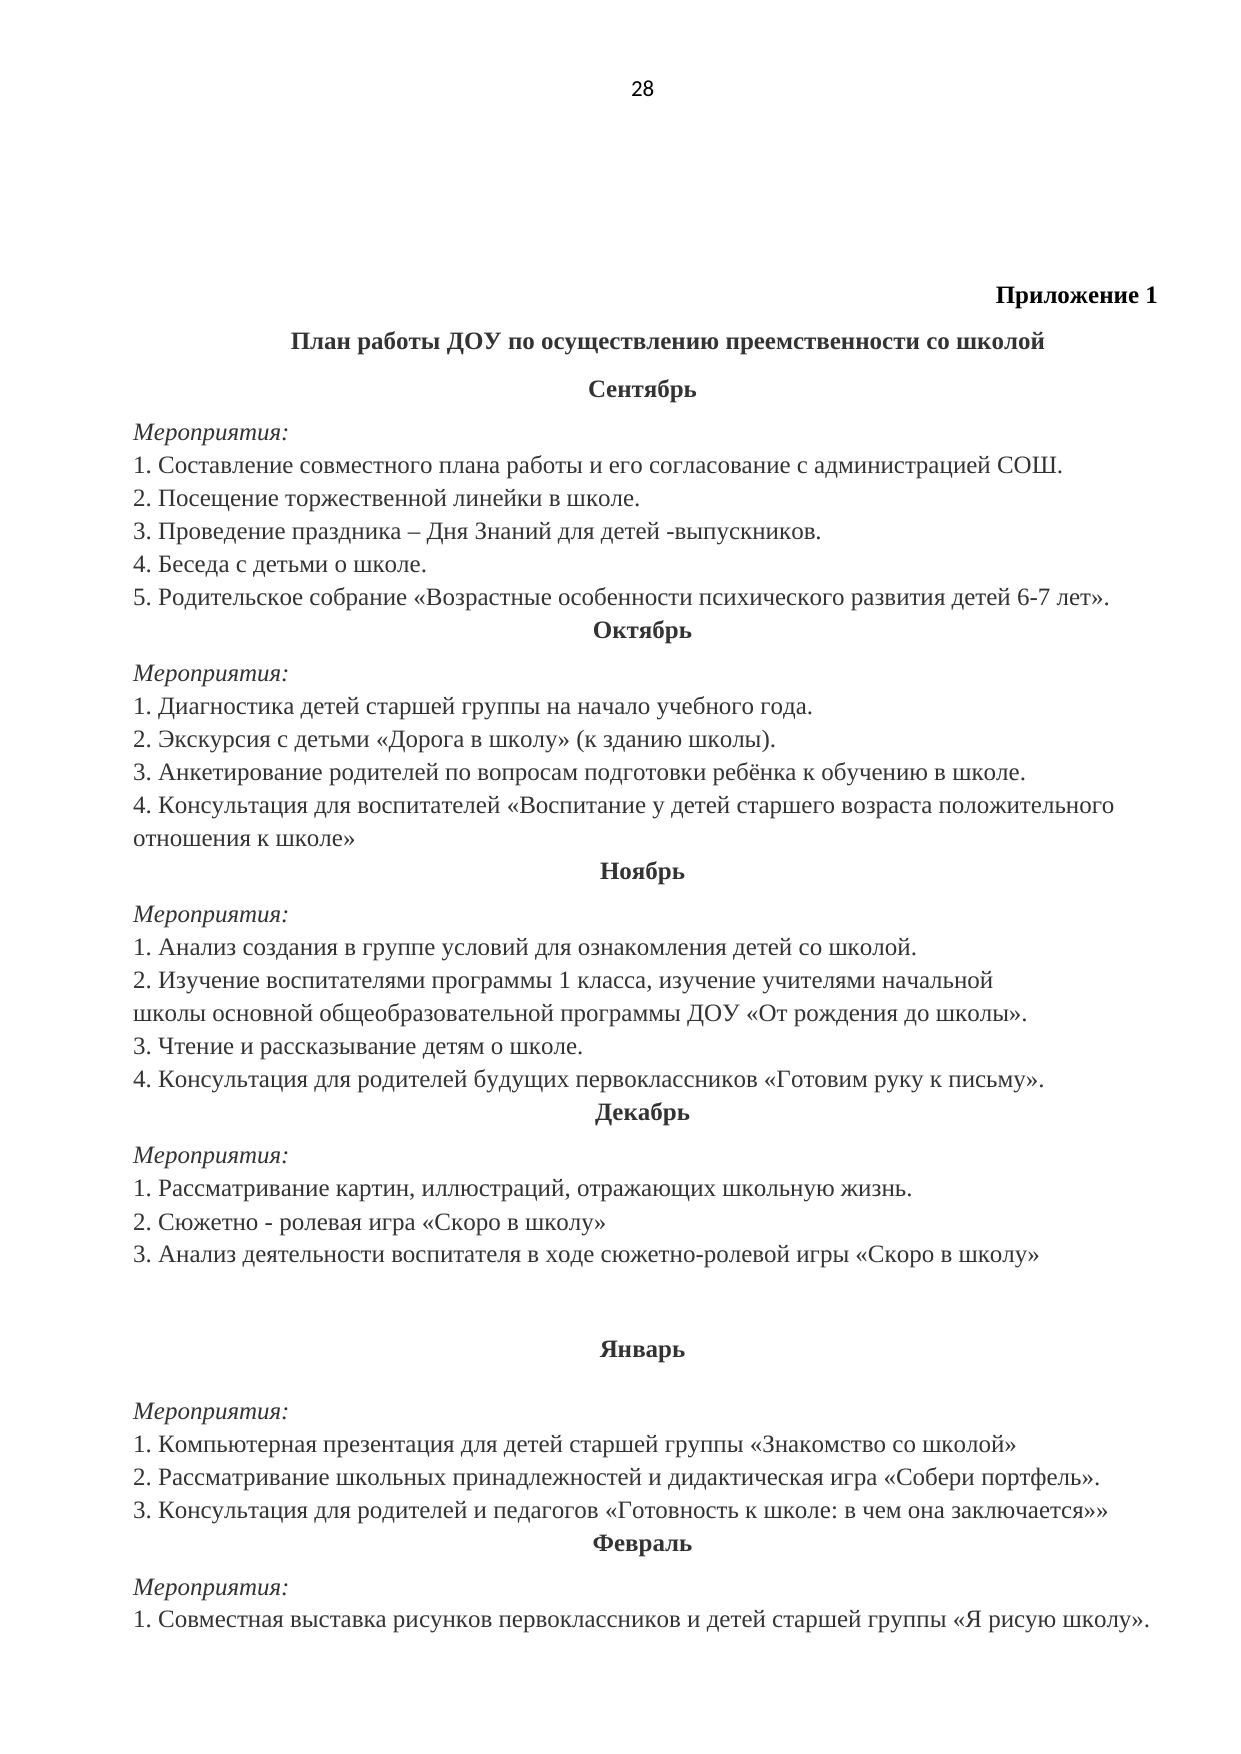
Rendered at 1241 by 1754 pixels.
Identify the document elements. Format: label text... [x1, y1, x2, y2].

text 3. Анкетирование родителей по вопросам подготовки ребёнка к обучению в школе. [133, 757, 1152, 786]
text Мероприятия: [133, 1141, 1152, 1169]
text 3. Проведение праздника – Дня Знаний для детей -выпускников. [133, 516, 1152, 544]
text Мероприятия: [133, 658, 1152, 687]
text План работы ДОУ по осуществлению преемственности со школой [133, 326, 1152, 354]
text 2. Изучение воспитателями программы 1 класса, изучение учителями начальной [133, 965, 1152, 994]
text Октябрь [133, 615, 1152, 644]
text 1. Совместная выставка рисунков первоклассников и детей старшей группы «Я рисую школу». [133, 1604, 1152, 1633]
text 2. Экскурсия с детьми «Дорога в школу» (к зданию школы). [133, 724, 1152, 753]
text 3. Анализ деятельности воспитателя в ходе сюжетно-ролевой игры «Скоро в школу» [133, 1239, 1152, 1268]
text 2. Рассматривание школьных принадлежностей и дидактическая игра «Собери портфель». [133, 1462, 1152, 1491]
text школы основной общеобразовательной программы ДОУ «От рождения до школы». [133, 998, 1152, 1027]
text 1. Анализ создания в группе условий для ознакомления детей со школой. [133, 932, 1152, 961]
text Мероприятия: [133, 1396, 1152, 1425]
text Ноябрь [133, 856, 1152, 885]
text Приложение 1 [103, 280, 1158, 309]
text 1. Диагностика детей старшей группы на начало учебного года. [133, 691, 1152, 720]
text Мероприятия: [133, 899, 1152, 928]
text 2. Посещение торжественной линейки в школе. [133, 483, 1152, 512]
text 1. Рассматривание картин, иллюстраций, отражающих школьную жизнь. [133, 1173, 1152, 1202]
text Декабрь [133, 1097, 1152, 1126]
text 4. Консультация для воспитателей «Воспитание у детей старшего возраста положительного отношения к школе» [133, 790, 1152, 852]
text Февраль [133, 1528, 1152, 1557]
text Мероприятия: [133, 1572, 1152, 1600]
text 3. Консультация для родителей и педагогов «Готовность к школе: в чем она заключается»» [133, 1495, 1152, 1524]
text Мероприятия: [133, 417, 1152, 446]
text 4. Беседа с детьми о школе. [133, 549, 1152, 578]
text 4. Консультация для родителей будущих первоклассников «Готовим руку к письму». [133, 1064, 1152, 1093]
text 1. Компьютерная презентация для детей старшей группы «Знакомство со школой» [133, 1429, 1152, 1458]
subtitle Сентябрь [133, 374, 1152, 402]
text 3. Чтение и рассказывание детям о школе. [133, 1031, 1152, 1060]
text 2. Сюжетно - ролевая игра «Скоро в школу» [133, 1207, 1152, 1235]
text 1. Составление совместного плана работы и его согласование с администрацией СОШ. [133, 450, 1152, 478]
text 5. Родительское собрание «Возрастные особенности психического развития детей 6-7 лет». [133, 582, 1152, 611]
text Январь [133, 1334, 1152, 1363]
